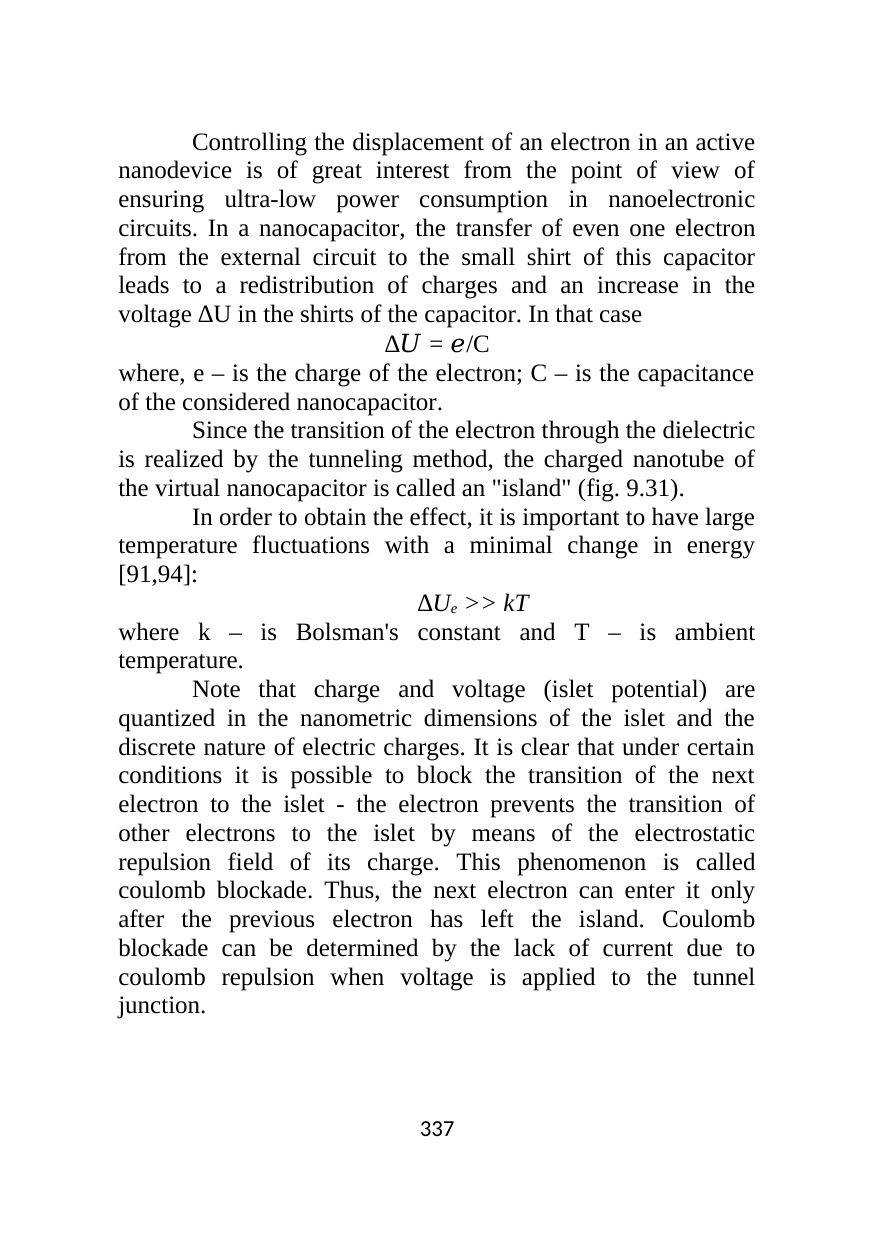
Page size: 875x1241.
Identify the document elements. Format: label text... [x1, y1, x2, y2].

text ∆Uе >> kТ [118, 588, 756, 617]
text ∆𝑈 = 𝑒/C [118, 328, 756, 358]
text Controlling the displacement of an electron in an active nanodevice is of great interest from the point of view of ensuring ultra-low power consumption in nanoelectronic circuits. In a nanocapacitor, the transfer of even one electron from the external circuit to the small shirt of this capacitor leads to a redistribution of charges and an increase in the voltage ∆U in the shirts of the capacitor. In that case [118, 127, 756, 328]
text Note that charge and voltage (islet potential) are quantized in the nanometric dimensions of the islet and the discrete nature of electric charges. It is clear that under certain conditions it is possible to block the transition of the next electron to the islet - the electron prevents the transition of other electrons to the islet by means of the electrostatic repulsion field of its charge. This phenomenon is called coulomb blockade. Thus, the next electron can enter it only after the previous electron has left the island. Coulomb blockade can be determined by the lack of current due to coulomb repulsion when voltage is applied to the tunnel junction. [118, 674, 756, 1019]
text where k – is Bolsman's constant and T – is ambient temperature. [118, 617, 756, 674]
text In order to obtain the effect, it is important to have large temperature fluctuations with a minimal change in energy [91,94]: [118, 502, 756, 588]
text Since the transition of the electron through the dielectric is realized by the tunneling method, the charged nanotube of the virtual nanocapacitor is called an "island" (fig. 9.31). [118, 416, 756, 502]
text where, e – is the charge of the electron; C – is the capacitance of the considered nanocapacitor. [118, 358, 756, 416]
